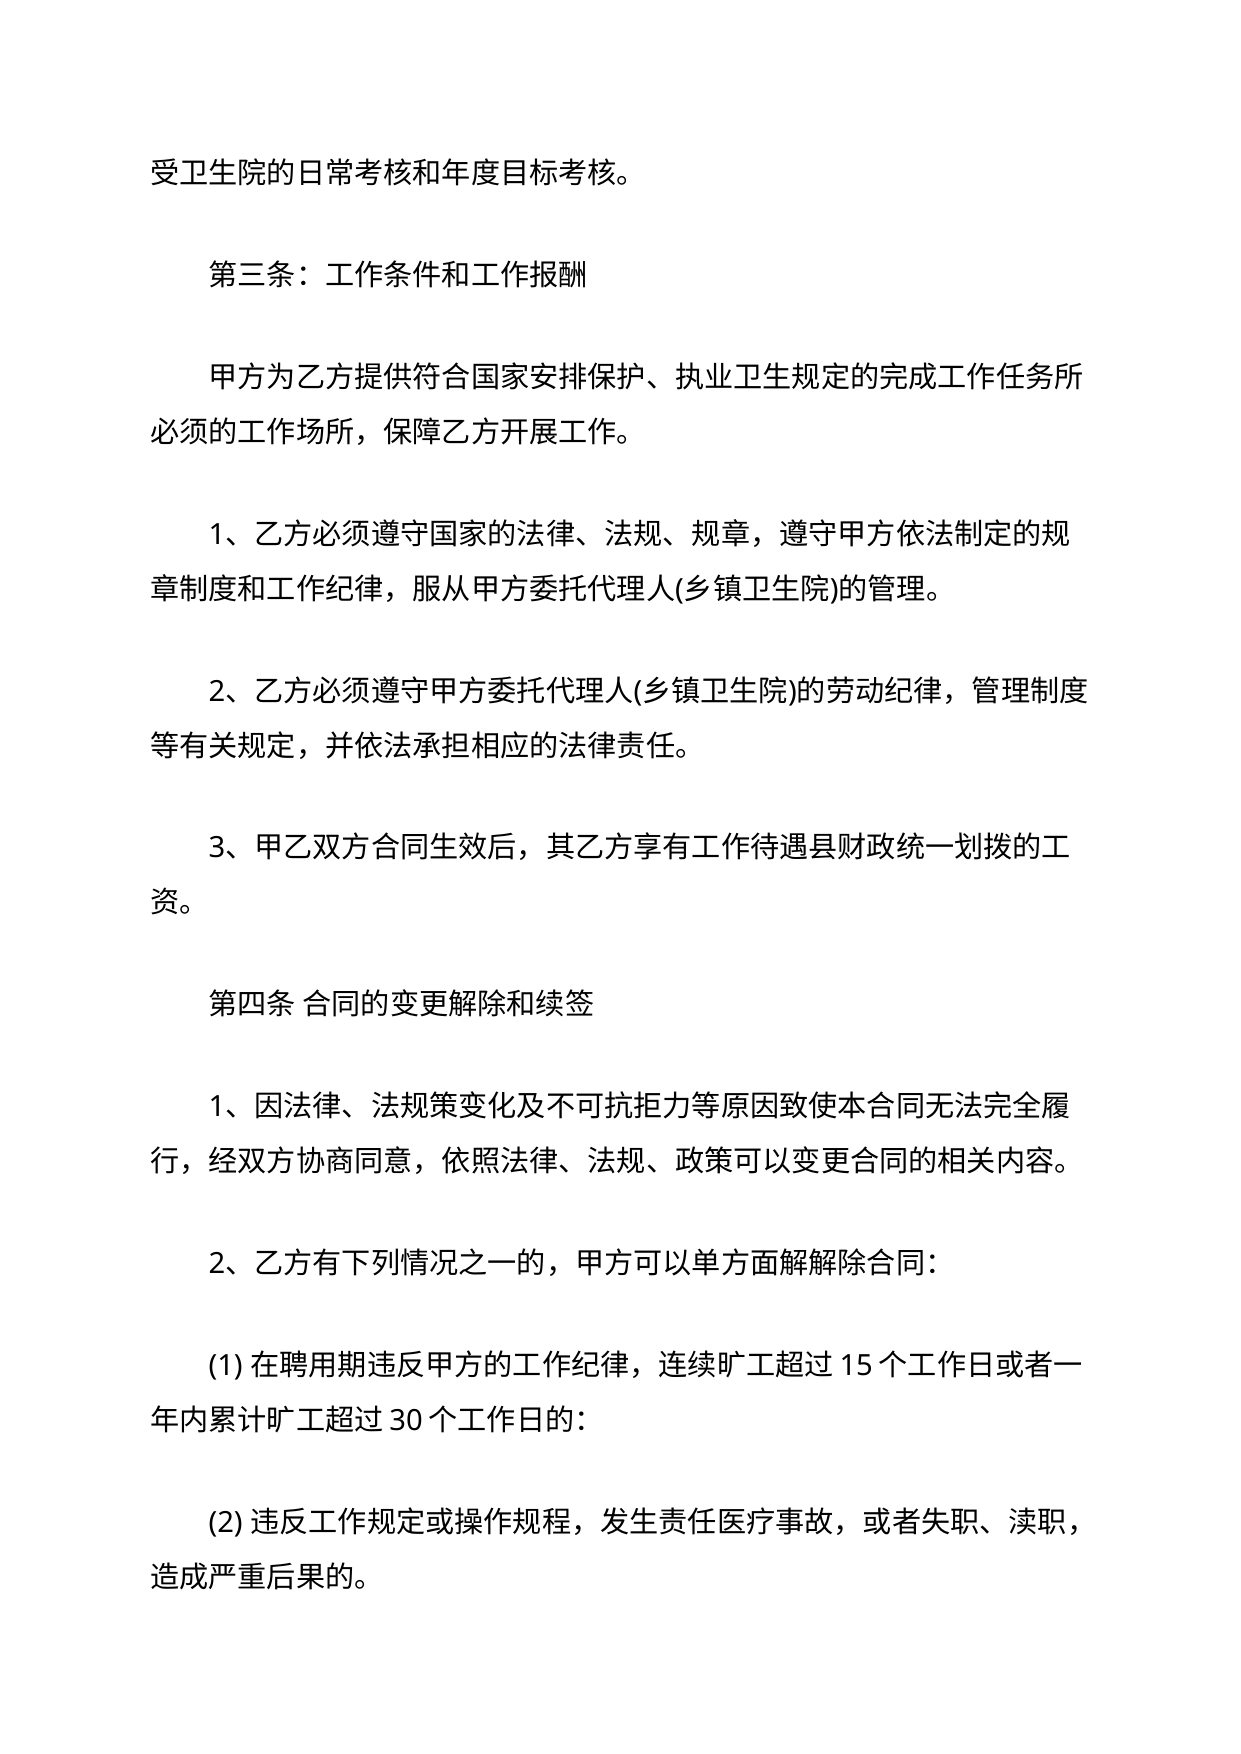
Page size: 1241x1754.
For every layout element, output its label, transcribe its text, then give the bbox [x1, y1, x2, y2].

text 2、乙方必须遵守甲方委托代理人(乡镇卫生院)的劳动纪律，管理制度等有关规定，并依法承担相应的法律责任。 [150, 667, 1090, 764]
text 第四条 合同的变更解除和续签 [150, 981, 1090, 1023]
text (1) 在聘用期违反甲方的工作纪律，连续旷工超过15个工作日或者一年内累计旷工超过30个工作日的： [150, 1341, 1090, 1439]
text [150, 150, 1090, 192]
text 3、甲乙双方合同生效后，其乙方享有工作待遇县财政统一划拨的工资。 [150, 824, 1090, 921]
text 甲方为乙方提供符合国家安排保护、执业卫生规定的完成工作任务所必须的工作场所，保障乙方开展工作。 [150, 353, 1090, 451]
text (2) 违反工作规定或操作规程，发生责任医疗事故，或者失职、渎职，造成严重后果的。 [150, 1498, 1090, 1596]
text 第三条：工作条件和工作报酬 [150, 252, 1090, 294]
text 1、因法律、法规策变化及不可抗拒力等原因致使本合同无法完全履行，经双方协商同意，依照法律、法规、政策可以变更合同的相关内容。 [150, 1082, 1090, 1180]
text 1、乙方必须遵守国家的法律、法规、规章，遵守甲方依法制定的规章制度和工作纪律，服从甲方委托代理人(乡镇卫生院)的管理。 [150, 510, 1090, 608]
text 2、乙方有下列情况之一的，甲方可以单方面解解除合同： [150, 1239, 1090, 1282]
